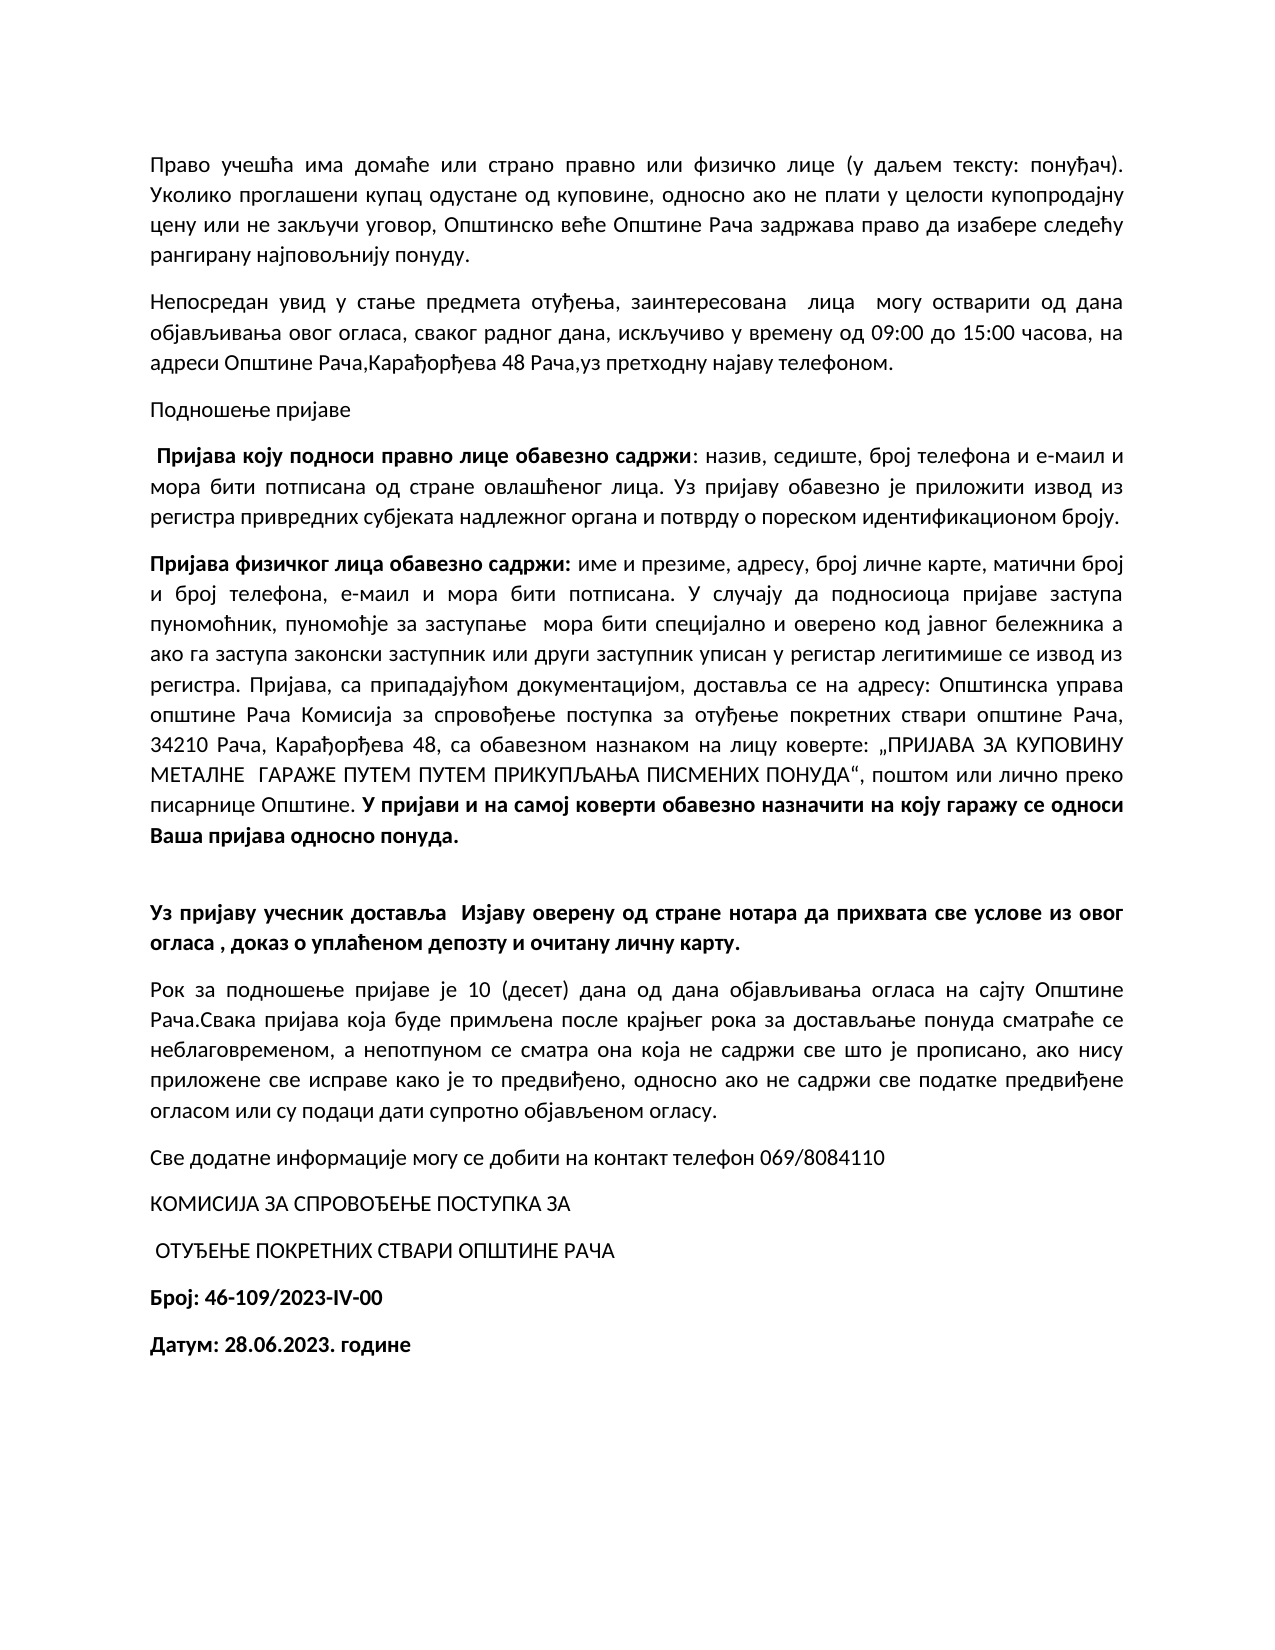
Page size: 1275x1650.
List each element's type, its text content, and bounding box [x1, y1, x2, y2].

text Подношење пријаве [150, 395, 1125, 423]
text Уз пријаву учесник доставља Изјаву оверену од стране нотара да прихвата све услове из овог огласа , доказ о уплаћеном депозту и очитану личну карту. [150, 898, 1125, 956]
text КОМИСИЈА ЗА СПРОВОЂЕЊЕ ПОСТУПКА ЗА [150, 1189, 1125, 1218]
text ОТУЂЕЊЕ ПОКРЕТНИХ СТВАРИ ОПШТИНЕ РАЧА [150, 1236, 1125, 1264]
text Број: 46-109/2023-IV-00 [150, 1283, 1125, 1311]
text Право учешћа има домаће или страно правно или физичко лице (у даљем тексту: понуђач). Уколико проглашени купац одустане од куповине, односно ако не плати у целости купопродајну цену или не закључи уговор, Општинско веће Општине Рача задржава право да изабере следећу рангирану најповољнију понуду. [150, 150, 1125, 269]
text Све додатне информације могу се добити на контакт телефон 069/8084110 [150, 1143, 1125, 1171]
text Пријава коју подноси правно лице обавезно садржи: назив, седиште, број телефона и е-маил и мора бити потписана од стране овлашћеног лица. Уз пријаву обавезно је приложити извод из регистра привредних субјеката надлежног органа и потврду о пореском идентификационом броју. [150, 442, 1125, 530]
text Датум: 28.06.2023. године [150, 1330, 1125, 1358]
text Рок за подношење пријаве је 10 (десет) дана од дана објављивања огласа на сајту Општине Рача.Свака пријава која буде примљена после крајњег рока за достављање понуда сматраће се неблаговременом, а непотпуном се сматра она која не садржи све што је прописано, ако нису приложене све исправе како је то предвиђено, односно ако не садржи све податке предвиђене огласом или су подаци дати супротно објављеном огласу. [150, 975, 1125, 1124]
text Пријава физичког лица обавезно садржи: име и презиме, адресу, број личне карте, матични број и број телефона, е-маил и мора бити потписана. У случају да подносиоца пријаве заступа пуномоћник, пуномоћје за заступање мора бити специјално и оверено код јавног бележника а ако га заступа законски заступник или други заступник уписан у регистар легитимише се извод из регистра. Пријава, са припадајућом документацијом, доставља се на адресу: Општинска управа општине Рача Комисија за спровођење поступка за отуђење покретних ствари општине Рача, 34210 Рача, Карађорђева 48, са обавезном назнаком на лицу коверте: „ПРИЈАВА ЗА КУПОВИНУ МЕТАЛНЕ ГАРАЖЕ ПУТЕМ ПУТЕМ ПРИКУПЉАЊА ПИСМЕНИХ ПОНУДА“, поштом или лично преко писарнице Општине. У пријави и на самој коверти обавезно назначити на коју гаражу се односи Ваша пријава односно понуда. [150, 549, 1125, 849]
text Непосредан увид у стање предмета отуђења, заинтересована лица могу остварити од дана објављивања овог огласа, сваког радног дана, искључиво у времену од 09:00 до 15:00 часова, на адреси Општине Рача,Карађорђева 48 Рача,уз претходну најаву телефоном. [150, 287, 1125, 376]
